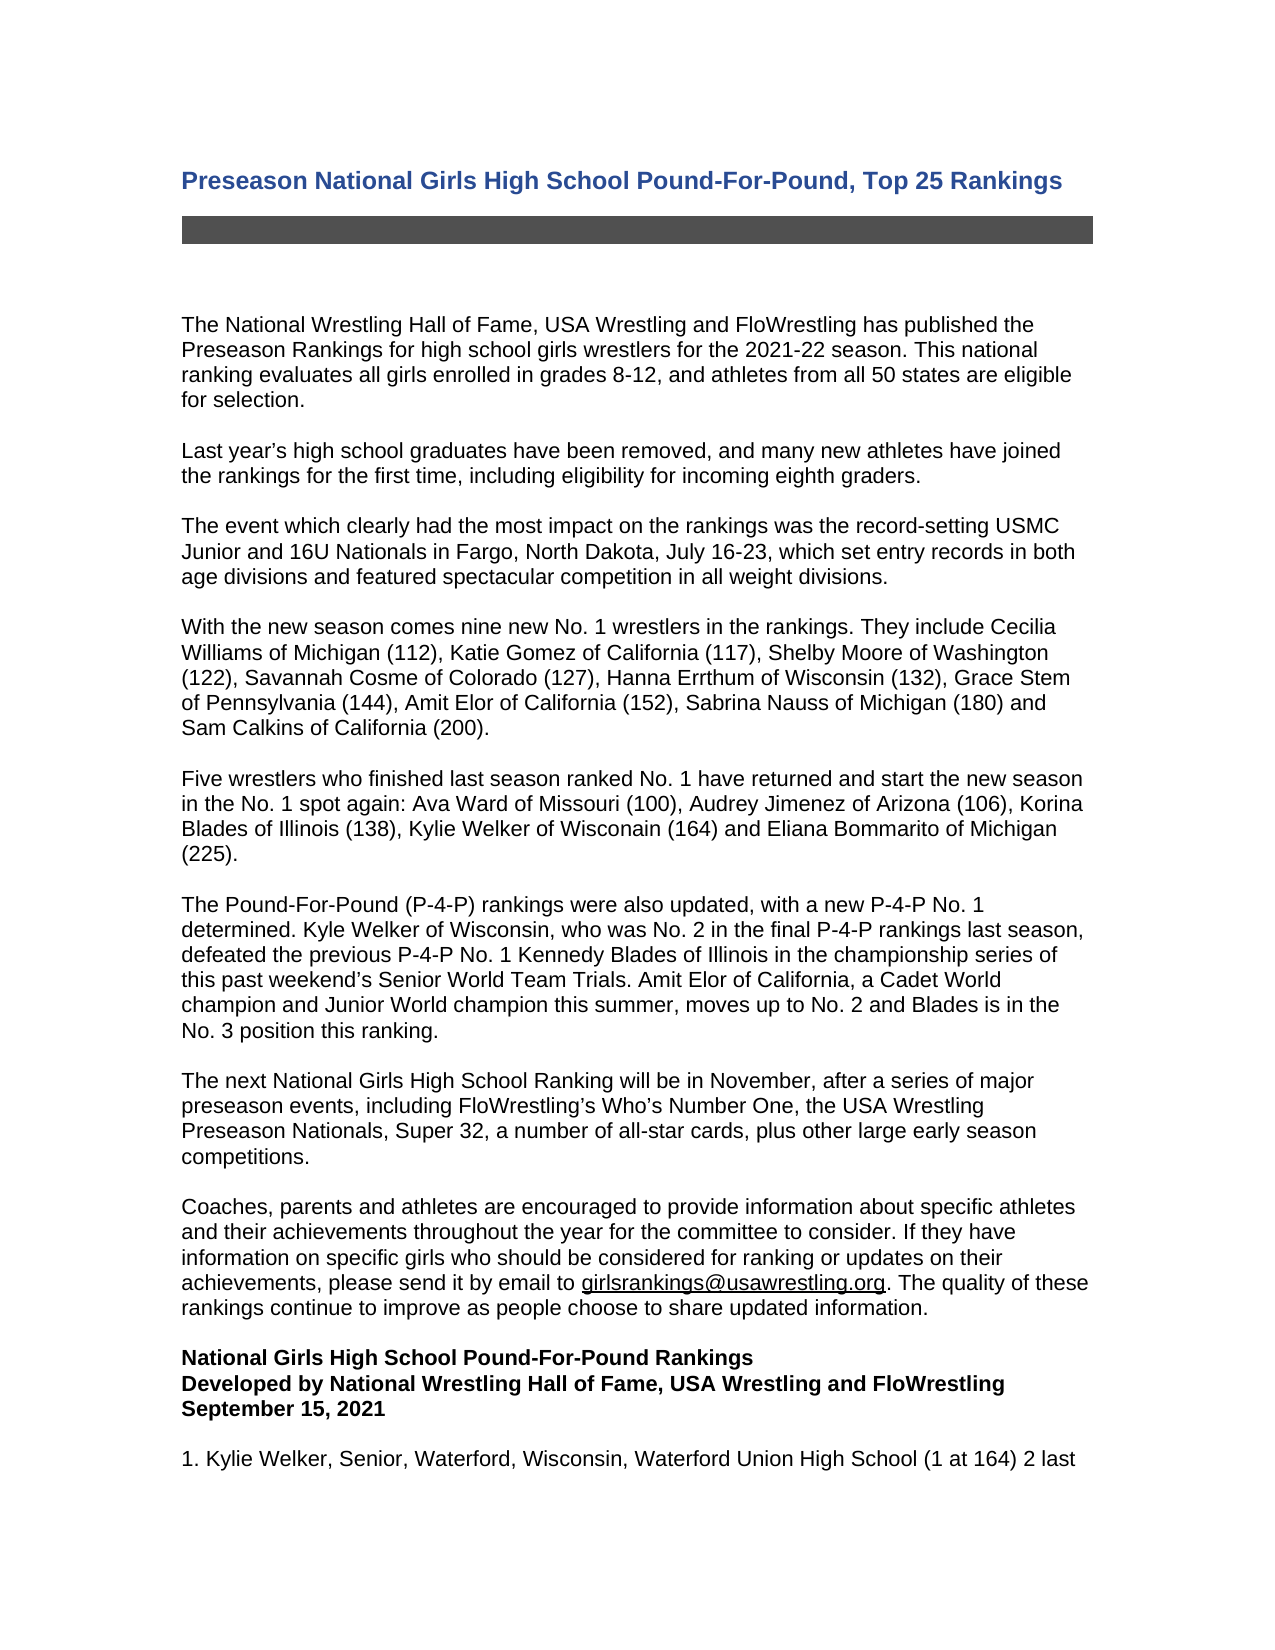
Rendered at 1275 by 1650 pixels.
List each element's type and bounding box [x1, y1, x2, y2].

table_header [150, 150, 1125, 296]
table_header [150, 296, 1125, 1487]
